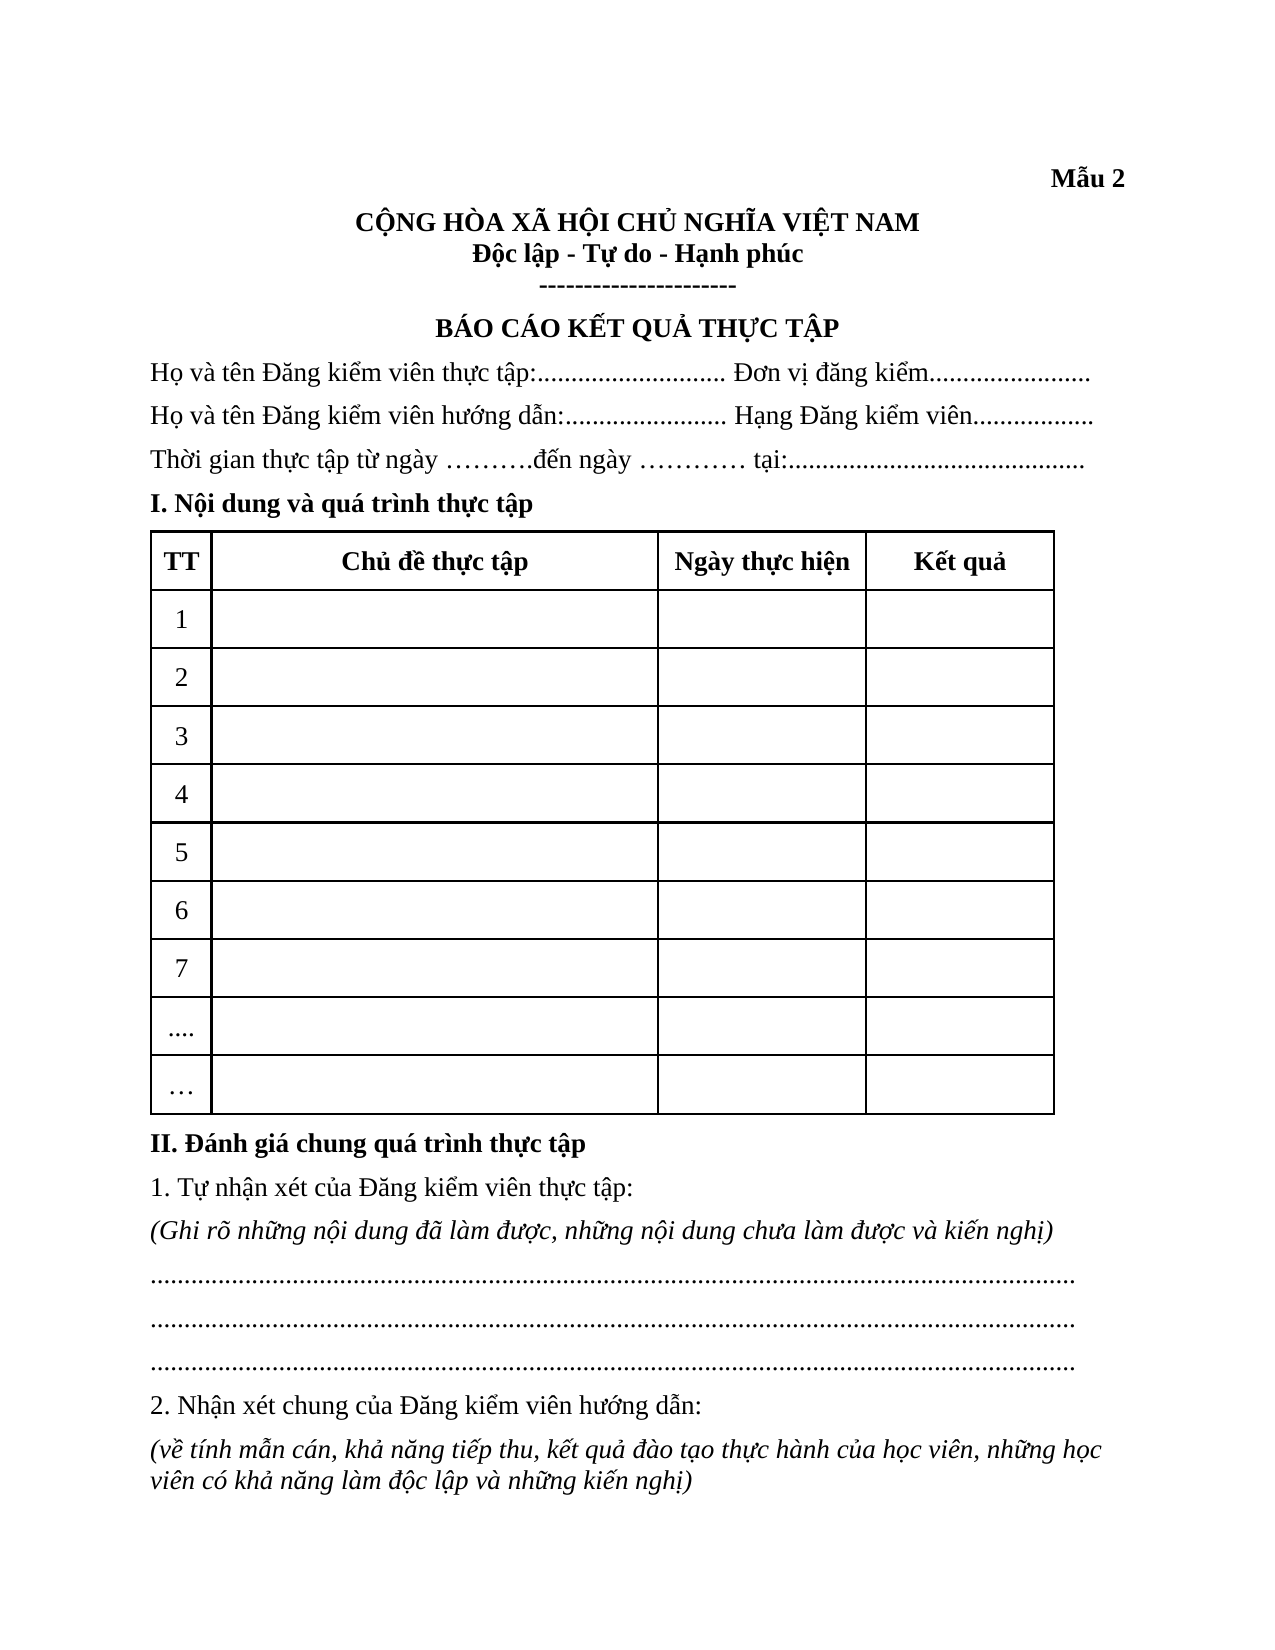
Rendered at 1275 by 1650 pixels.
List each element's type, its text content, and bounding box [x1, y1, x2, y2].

text II. Đánh giá chung quá trình thực tập [150, 1127, 1125, 1158]
table_cell [659, 940, 865, 996]
table_cell [213, 591, 657, 647]
table_header Kết quả [867, 533, 1053, 588]
table_cell [867, 649, 1053, 705]
table_cell .... [152, 998, 210, 1054]
table_cell [659, 707, 865, 763]
table_cell 2 [152, 649, 210, 705]
text (Ghi rõ những nội dung đã làm được, những nội dung chưa làm được và kiến nghị) [150, 1214, 1125, 1246]
text 1. Tự nhận xét của Đăng kiểm viên thực tập: [150, 1171, 1125, 1202]
text ......................................................................................................................................... [150, 1302, 1125, 1333]
table_cell [213, 824, 657, 880]
text 2. Nhận xét chung của Đăng kiểm viên hướng dẫn: [150, 1389, 1125, 1420]
table_cell [659, 882, 865, 938]
table_cell [867, 824, 1053, 880]
table_cell [659, 591, 865, 647]
text I. Nội dung và quá trình thực tập [150, 487, 1125, 518]
text ......................................................................................................................................... [150, 1258, 1125, 1289]
table_cell [867, 765, 1053, 821]
text Mẫu 2 [150, 162, 1125, 194]
text CỘNG HÒA XÃ HỘI CHỦ NGHĨA VIỆT NAM Độc lập - Tự do - Hạnh phúc ---------------------- [150, 206, 1125, 299]
table_cell 1 [152, 591, 210, 647]
table_cell 6 [152, 882, 210, 938]
table_header TT [152, 533, 210, 588]
table_cell [659, 824, 865, 880]
text BÁO CÁO KẾT QUẢ THỰC TẬP [150, 312, 1125, 343]
table_cell [213, 882, 657, 938]
table_cell [867, 882, 1053, 938]
text (về tính mẫn cán, khả năng tiếp thu, kết quả đào tạo thực hành của học viên, những học viên có khả năng làm độc lập và những kiến nghị) [150, 1433, 1125, 1495]
table_cell 4 [152, 765, 210, 821]
table_cell 7 [152, 940, 210, 996]
table_cell 3 [152, 707, 210, 763]
table_cell [867, 707, 1053, 763]
table_cell [213, 765, 657, 821]
table_cell … [152, 1056, 210, 1113]
text Thời gian thực tập từ ngày ……….đến ngày ………… tại:............................................ [150, 443, 1125, 474]
text Họ và tên Đăng kiểm viên hướng dẫn:........................ Hạng Đăng kiểm viên.................. [150, 399, 1125, 431]
table_cell 5 [152, 824, 210, 880]
table_cell [867, 591, 1053, 647]
table_cell [867, 998, 1053, 1054]
table_cell [213, 707, 657, 763]
table_header Ngày thực hiện [659, 533, 865, 588]
table_header Chủ đề thực tập [213, 533, 657, 588]
table_cell [213, 1056, 657, 1113]
table_cell [659, 1056, 865, 1113]
text Họ và tên Đăng kiểm viên thực tập:............................ Đơn vị đăng kiểm........................ [150, 356, 1125, 387]
text ......................................................................................................................................... [150, 1345, 1125, 1377]
table_cell [867, 1056, 1053, 1113]
table_cell [213, 940, 657, 996]
table_cell [659, 765, 865, 821]
table_cell [659, 998, 865, 1054]
table_cell [213, 649, 657, 705]
table_cell [213, 998, 657, 1054]
table_cell [867, 940, 1053, 996]
table_cell [659, 649, 865, 705]
